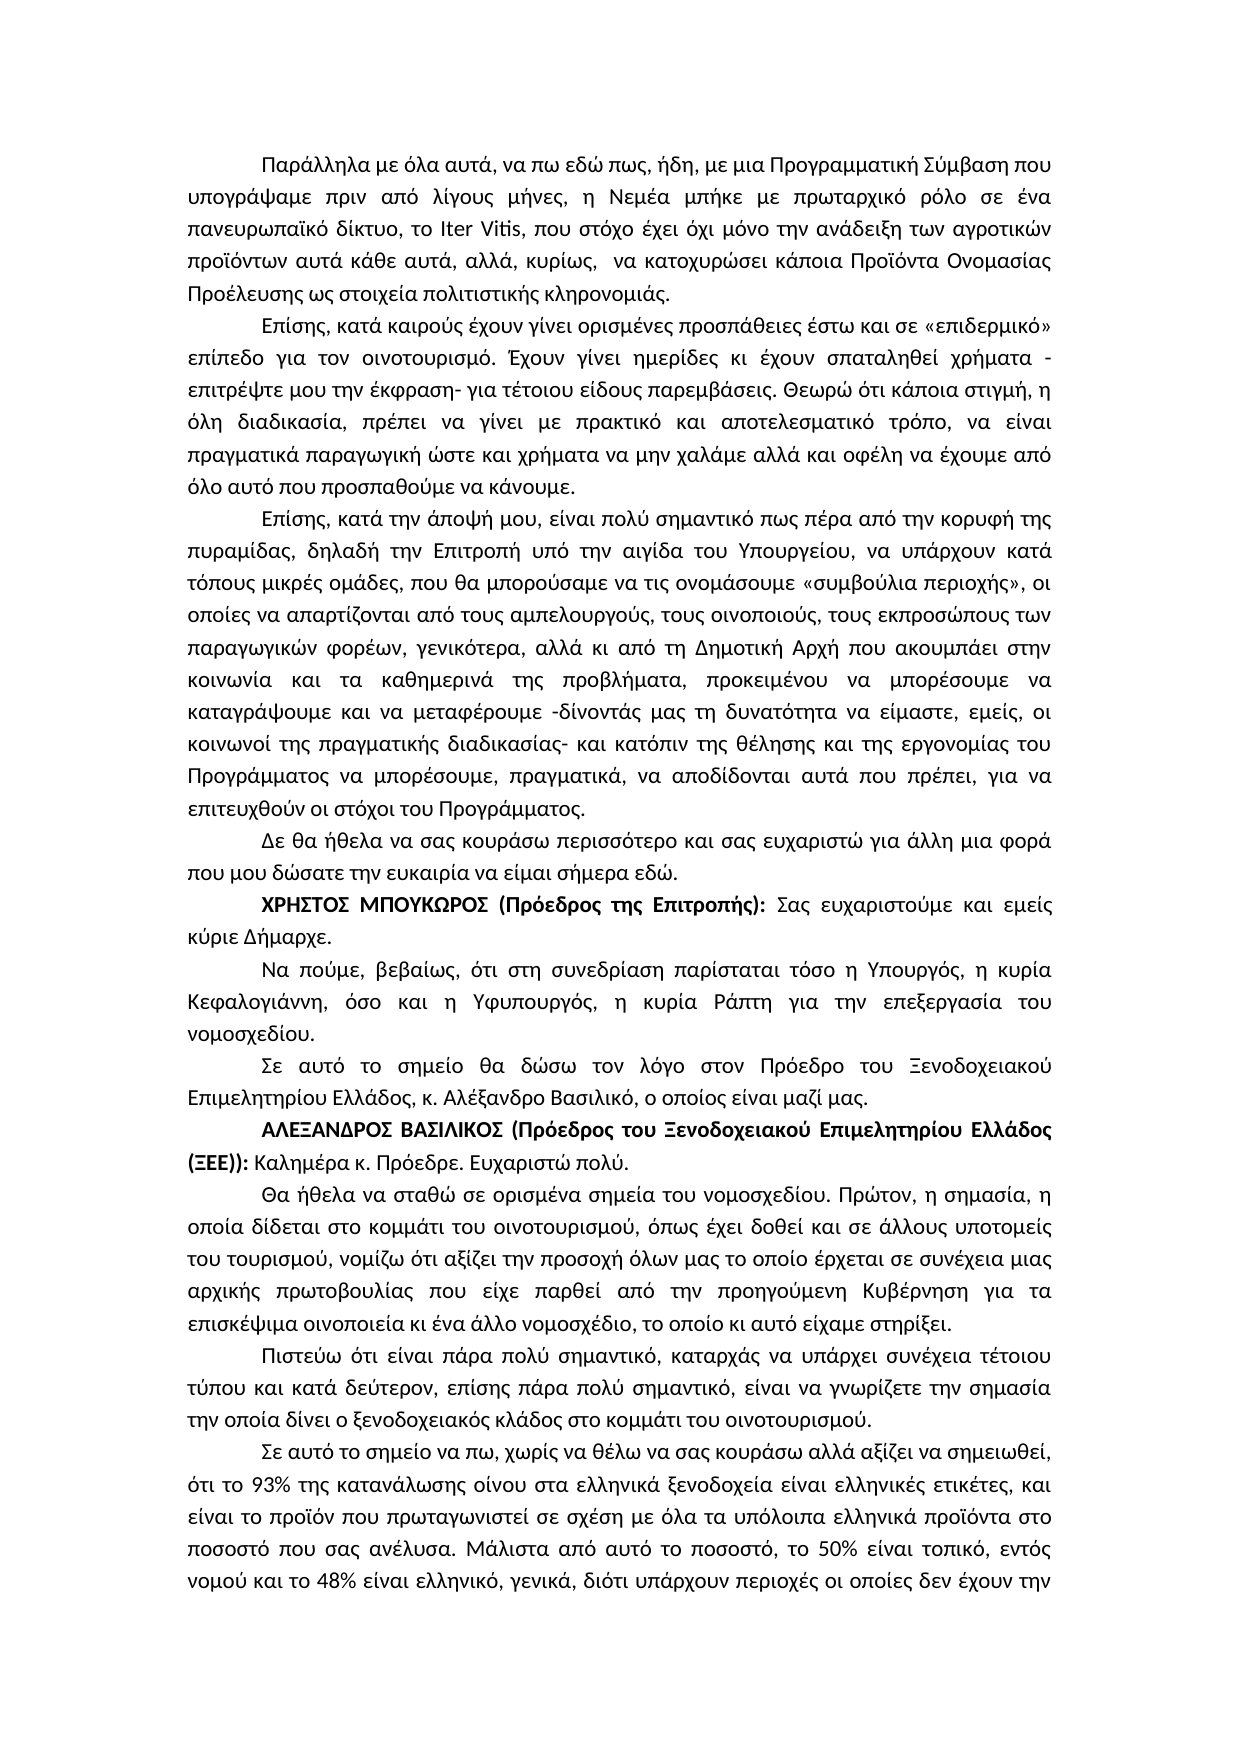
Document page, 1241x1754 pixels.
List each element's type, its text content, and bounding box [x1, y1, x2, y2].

text ΧΡΗΣΤΟΣ ΜΠΟΥΚΩΡΟΣ (Πρόεδρος της Επιτροπής): Σας ευχαριστούμε και εμείς κύριε Δήμαρχε. [187, 890, 1053, 951]
text Επίσης, κατά την άποψή μου, είναι πολύ σημαντικό πως πέρα από την κορυφή της πυραμίδας, δηλαδή την Επιτροπή υπό την αιγίδα του Υπουργείου, να υπάρχουν κατά τόπους μικρές ομάδες, που θα μπορούσαμε να τις ονομάσουμε «συμβούλια περιοχής», οι οποίες να απαρτίζονται από τους αμπελουργούς, τους οινοποιούς, τους εκπροσώπους των παραγωγικών φορέων, γενικότερα, αλλά κι από τη Δημοτική Αρχή που ακουμπάει στην κοινωνία και τα καθημερινά της προβλήματα, προκειμένου να μπορέσουμε να καταγράψουμε και να μεταφέρουμε -δίνοντάς μας τη δυνατότητα να είμαστε, εμείς, οι κοινωνοί της πραγματικής διαδικασίας- και κατόπιν της θέλησης και της εργονομίας του Προγράμματος να μπορέσουμε, πραγματικά, να αποδίδονται αυτά που πρέπει, για να επιτευχθούν οι στόχοι του Προγράμματος. [187, 504, 1053, 822]
text Σε αυτό το σημείο θα δώσω τον λόγο στον Πρόεδρο του Ξενοδοχειακού Επιμελητηρίου Ελλάδος, κ. Αλέξανδρο Βασιλικό, ο οποίος είναι μαζί μας. [187, 1051, 1053, 1111]
text Πιστεύω ότι είναι πάρα πολύ σημαντικό, καταρχάς να υπάρχει συνέχεια τέτοιου τύπου και κατά δεύτερον, επίσης πάρα πολύ σημαντικό, είναι να γνωρίζετε την σημασία την οποία δίνει ο ξενοδοχειακός κλάδος στο κομμάτι του οινοτουρισμού. [187, 1341, 1053, 1433]
text Παράλληλα με όλα αυτά, να πω εδώ πως, ήδη, με μια Προγραμματική Σύμβαση που υπογράψαμε πριν από λίγους μήνες, η Νεμέα μπήκε με πρωταρχικό ρόλο σε ένα πανευρωπαϊκό δίκτυο, το Iter Vitis, που στόχο έχει όχι μόνο την ανάδειξη των αγροτικών προϊόντων αυτά κάθε αυτά, αλλά, κυρίως, να κατοχυρώσει κάποια Προϊόντα Ονομασίας Προέλευσης ως στοιχεία πολιτιστικής κληρονομιάς. [187, 150, 1053, 307]
text Δε θα ήθελα να σας κουράσω περισσότερο και σας ευχαριστώ για άλλη μια φορά που μου δώσατε την ευκαιρία να είμαι σήμερα εδώ. [187, 826, 1053, 886]
text Να πούμε, βεβαίως, ότι στη συνεδρίαση παρίσταται τόσο η Υπουργός, η κυρία Κεφαλογιάννη, όσο και η Υφυπουργός, η κυρία Ράπτη για την επεξεργασία του νομοσχεδίου. [187, 955, 1053, 1047]
text ΑΛΕΞΑΝΔΡΟΣ ΒΑΣΙΛΙΚΟΣ (Πρόεδρος του Ξενοδοχειακού Επιμελητηρίου Ελλάδος (ΞΕΕ)): Καλημέρα κ. Πρόεδρε. Ευχαριστώ πολύ. [187, 1116, 1053, 1176]
text Θα ήθελα να σταθώ σε ορισμένα σημεία του νομοσχεδίου. Πρώτον, η σημασία, η οποία δίδεται στο κομμάτι του οινοτουρισμού, όπως έχει δοθεί και σε άλλους υποτομείς του τουρισμού, νομίζω ότι αξίζει την προσοχή όλων μας το οποίο έρχεται σε συνέχεια μιας αρχικής πρωτοβουλίας που είχε παρθεί από την προηγούμενη Κυβέρνηση για τα επισκέψιμα οινοποιεία κι ένα άλλο νομοσχέδιο, το οποίο κι αυτό είχαμε στηρίξει. [187, 1180, 1053, 1337]
text Επίσης, κατά καιρούς έχουν γίνει ορισμένες προσπάθειες έστω και σε «επιδερμικό» επίπεδο για τον οινοτουρισμό. Έχουν γίνει ημερίδες κι έχουν σπαταληθεί χρήματα -επιτρέψτε μου την έκφραση- για τέτοιου είδους παρεμβάσεις. Θεωρώ ότι κάποια στιγμή, η όλη διαδικασία, πρέπει να γίνει με πρακτικό και αποτελεσματικό τρόπο, να είναι πραγματικά παραγωγική ώστε και χρήματα να μην χαλάμε αλλά και οφέλη να έχουμε από όλο αυτό που προσπαθούμε να κάνουμε. [187, 311, 1053, 500]
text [187, 1437, 1053, 1594]
